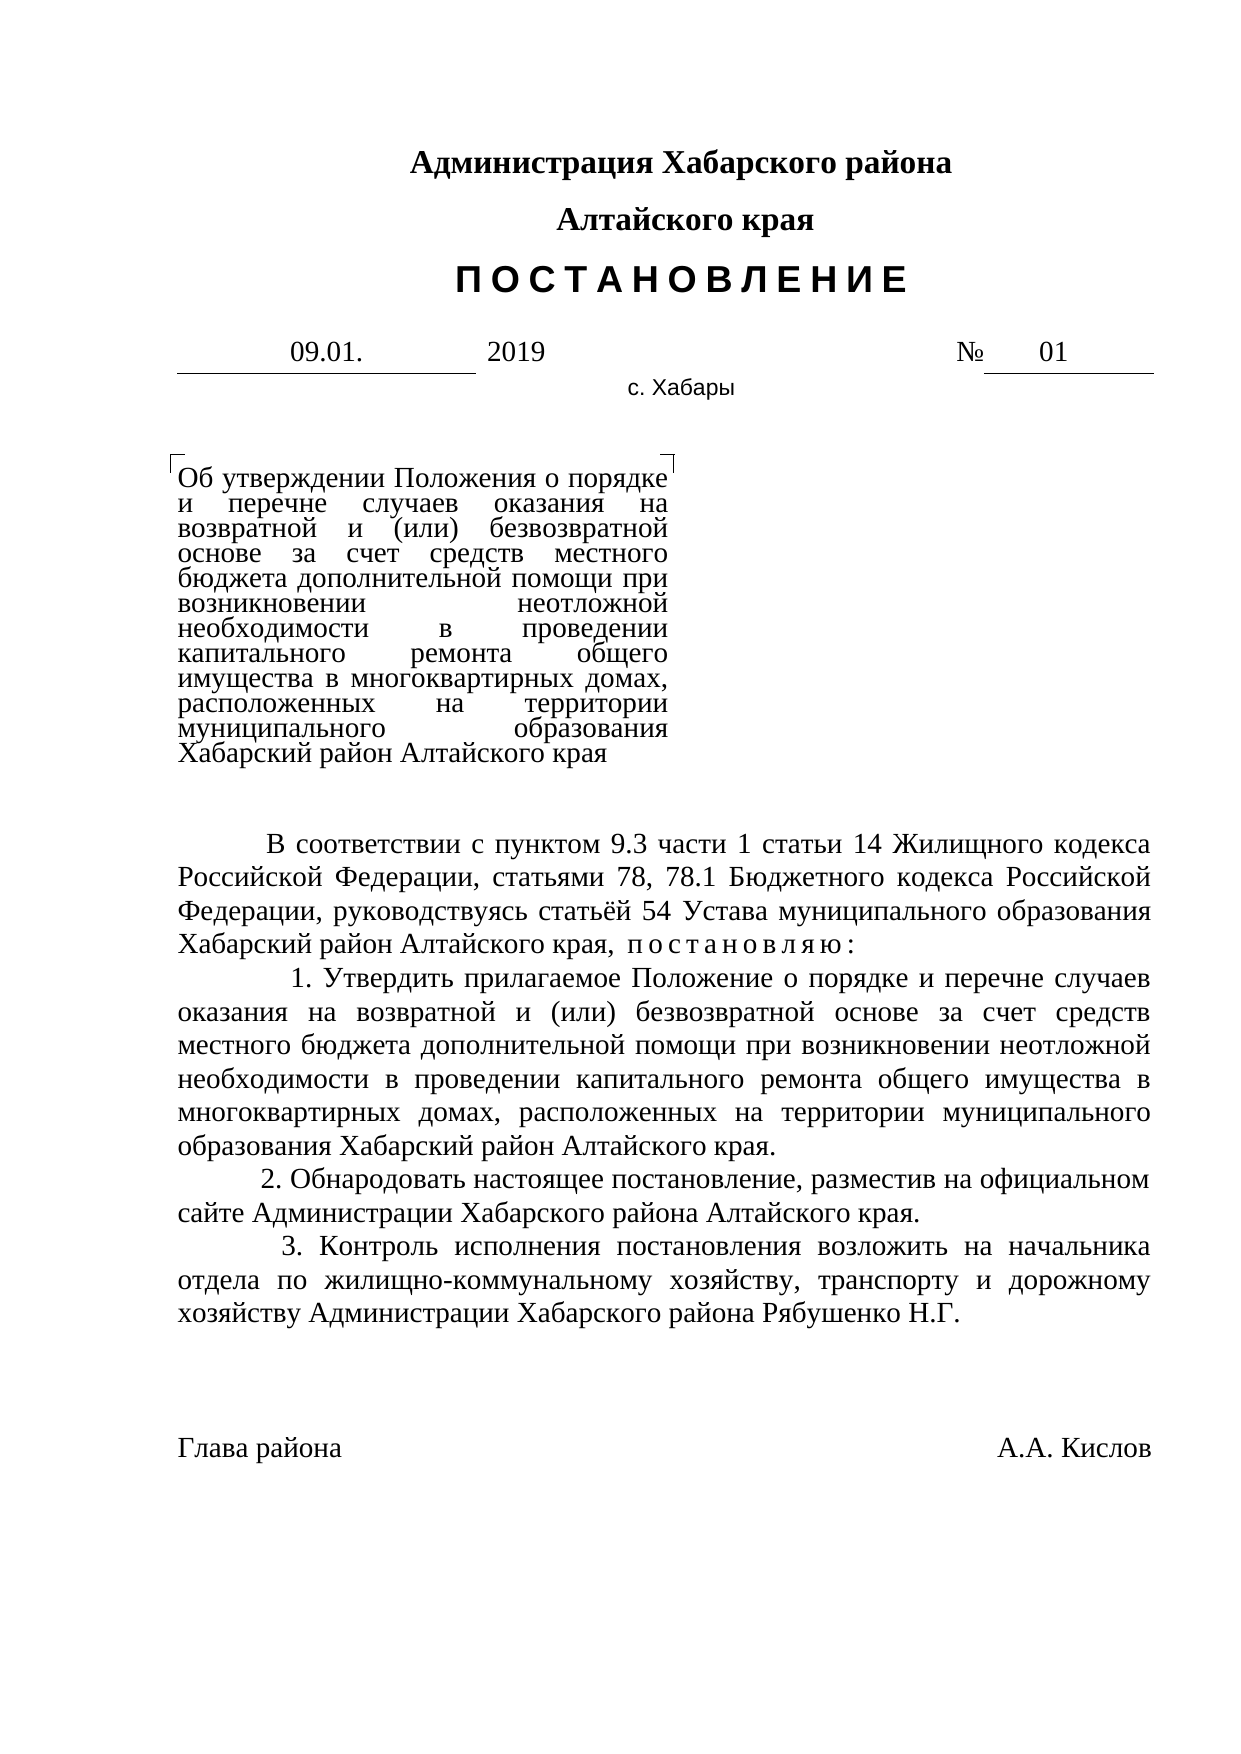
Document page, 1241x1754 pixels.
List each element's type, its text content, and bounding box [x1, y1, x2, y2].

table_header Глава района [166, 1396, 664, 1463]
table_header А.А. Кислов [664, 1396, 1163, 1463]
text В соответствии с пунктом 9.3 части 1 статьи 14 Жилищного кодекса Российской Федерации, статьями 78, 78.1 Бюджетного кодекса Российской Федерации, руководствуясь статьёй 54 Устава муниципального образования Хабарский район Алтайского края, постановляю: [177, 826, 1152, 960]
table_header Администрация Хабарского района Алтайского края ПОСТАНОВЛЕНИЕ [166, 142, 1196, 334]
table_cell с. Хабары [166, 334, 1196, 434]
text 3. Контроль исполнения постановления возложить на начальника отдела по жилищно-коммунальному хозяйству, транспорту и дорожному хозяйству Администрации Хабарского района Рябушенко Н.Г. [177, 1228, 1152, 1329]
text 2. Обнародовать настоящее постановление, разместив на официальном сайте Администрации Хабарского района Алтайского края. [177, 1161, 1152, 1228]
text 1. Утвердить прилагаемое Положение о порядке и перечне случаев оказания на возвратной и (или) безвозвратной основе за счет средств местного бюджета дополнительной помощи при возникновении неотложной необходимости в проведении капитального ремонта общего имущества в многоквартирных домах, расположенных на территории муниципального образования Хабарский район Алтайского края. [177, 960, 1152, 1161]
table_cell Об утверждении Положения о порядке и перечне случаев оказания на возвратной и (или) безвозвратной основе за счет средств местного бюджета дополнительной помощи при возникновении неотложной необходимости в проведении капитального ремонта общего имущества в многоквартирных домах, расположенных на территории муниципального образования Хабарский район Алтайского края [166, 434, 1196, 826]
